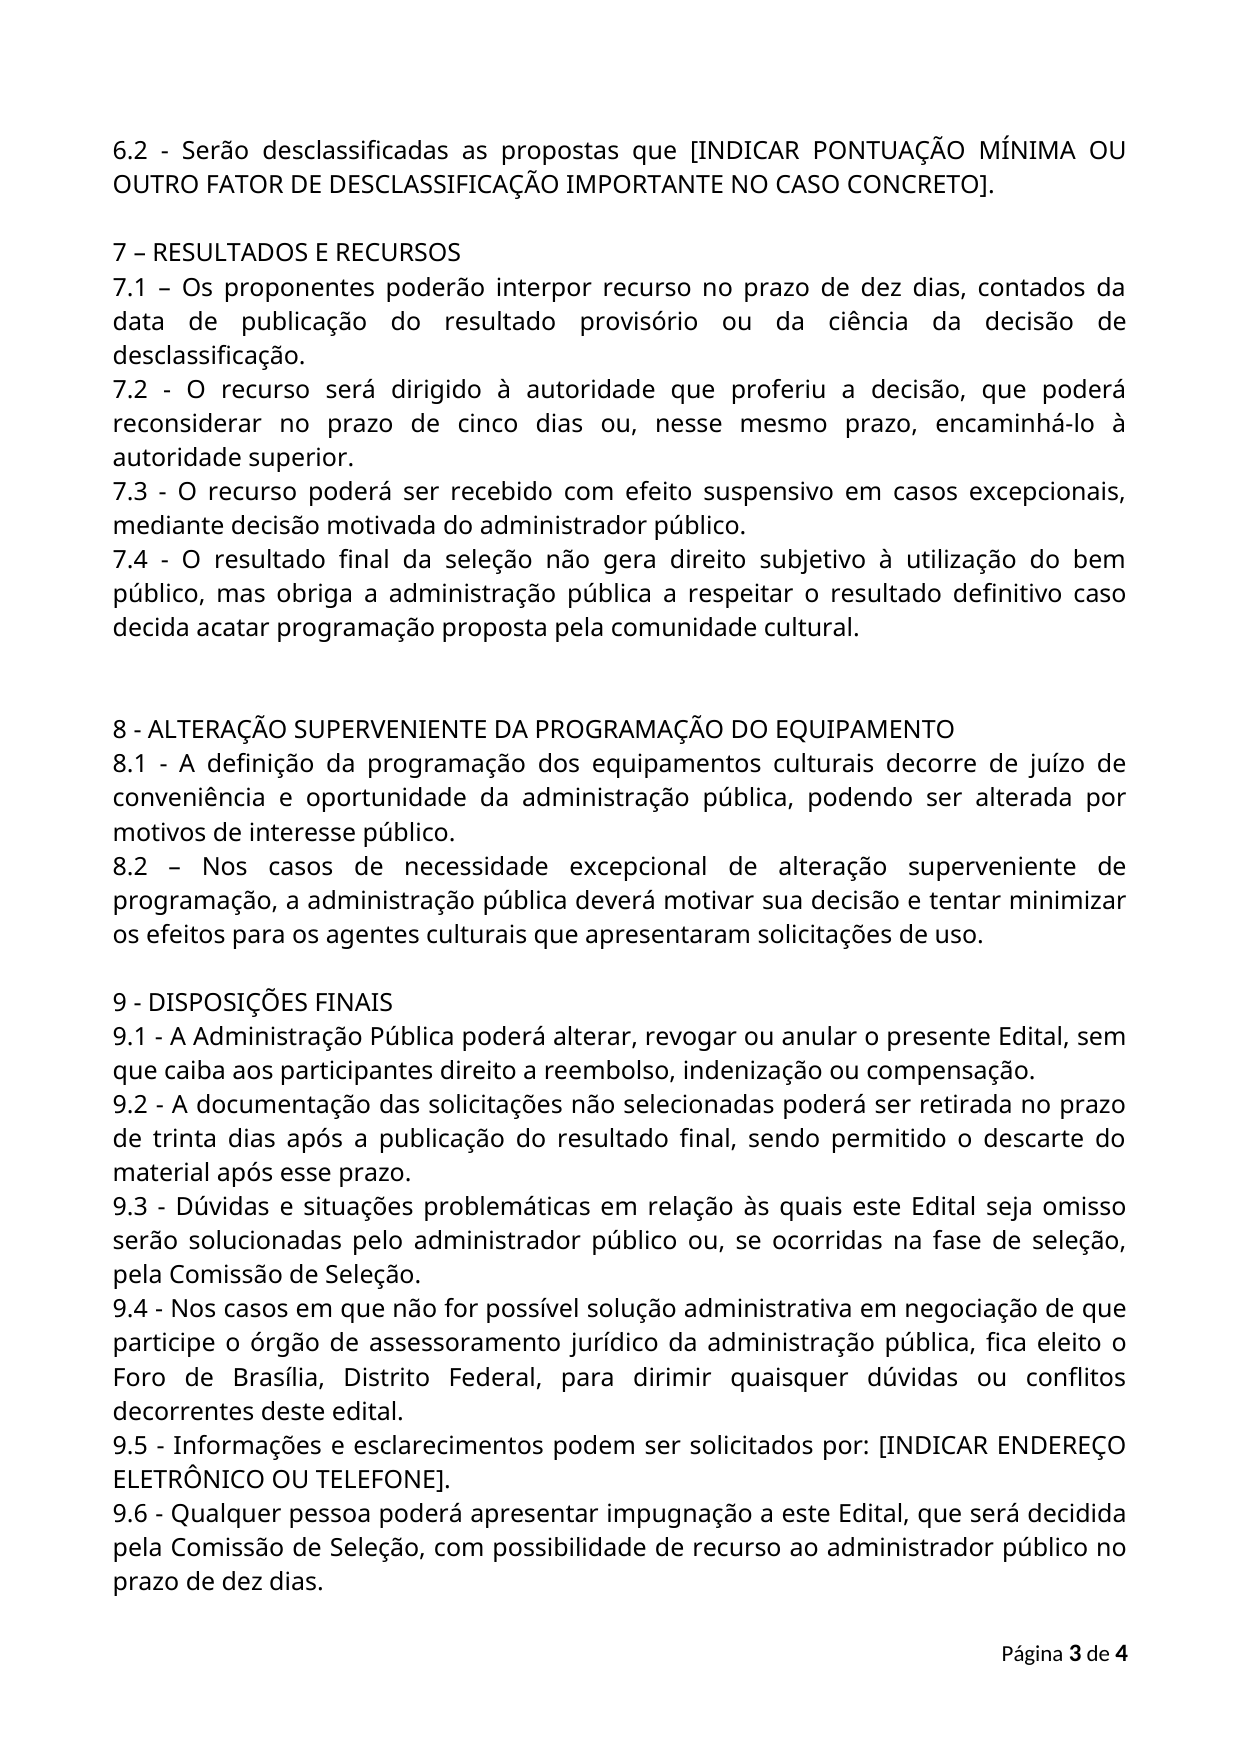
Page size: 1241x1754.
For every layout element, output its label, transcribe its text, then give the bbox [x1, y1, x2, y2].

text 7.2 - O recurso será dirigido à autoridade que proferiu a decisão, que poderá reconsiderar no prazo de cinco dias ou, nesse mesmo prazo, encaminhá-lo à autoridade superior. [112, 371, 1128, 473]
text 9.2 - A documentação das solicitações não selecionadas poderá ser retirada no prazo de trinta dias após a publicação do resultado final, sendo permitido o descarte do material após esse prazo. [112, 1087, 1128, 1189]
text 8.2 – Nos casos de necessidade excepcional de alteração superveniente de programação, a administração pública deverá motivar sua decisão e tentar minimizar os efeitos para os agentes culturais que apresentaram solicitações de uso. [112, 848, 1128, 950]
text 9.5 - Informações e esclarecimentos podem ser solicitados por: [INDICAR ENDEREÇO ELETRÔNICO OU TELEFONE]. [112, 1427, 1128, 1495]
text 7.4 - O resultado final da seleção não gera direito subjetivo à utilização do bem público, mas obriga a administração pública a respeitar o resultado definitivo caso decida acatar programação proposta pela comunidade cultural. [112, 542, 1128, 644]
text 7 – RESULTADOS E RECURSOS [112, 235, 1128, 269]
text 9 - DISPOSIÇÕES FINAIS [112, 984, 1128, 1018]
text 6.2 - Serão desclassificadas as propostas que [INDICAR PONTUAÇÃO MÍNIMA OU OUTRO FATOR DE DESCLASSIFICAÇÃO IMPORTANTE NO CASO CONCRETO]. [112, 133, 1128, 201]
text 8 - ALTERAÇÃO SUPERVENIENTE DA PROGRAMAÇÃO DO EQUIPAMENTO [112, 712, 1128, 746]
text 9.3 - Dúvidas e situações problemáticas em relação às quais este Edital seja omisso serão solucionadas pelo administrador público ou, se ocorridas na fase de seleção, pela Comissão de Seleção. [112, 1189, 1128, 1291]
text 9.6 - Qualquer pessoa poderá apresentar impugnação a este Edital, que será decidida pela Comissão de Seleção, com possibilidade de recurso ao administrador público no prazo de dez dias. [112, 1495, 1128, 1598]
text 8.1 - A definição da programação dos equipamentos culturais decorre de juízo de conveniência e oportunidade da administração pública, podendo ser alterada por motivos de interesse público. [112, 746, 1128, 848]
text 9.4 - Nos casos em que não for possível solução administrativa em negociação de que participe o órgão de assessoramento jurídico da administração pública, fica eleito o Foro de Brasília, Distrito Federal, para dirimir quaisquer dúvidas ou conflitos decorrentes deste edital. [112, 1291, 1128, 1427]
text 7.3 - O recurso poderá ser recebido com efeito suspensivo em casos excepcionais, mediante decisão motivada do administrador público. [112, 473, 1128, 542]
text 9.1 - A Administração Pública poderá alterar, revogar ou anular o presente Edital, sem que caiba aos participantes direito a reembolso, indenização ou compensação. [112, 1018, 1128, 1087]
text 7.1 – Os proponentes poderão interpor recurso no prazo de dez dias, contados da data de publicação do resultado provisório ou da ciência da decisão de desclassificação. [112, 269, 1128, 371]
